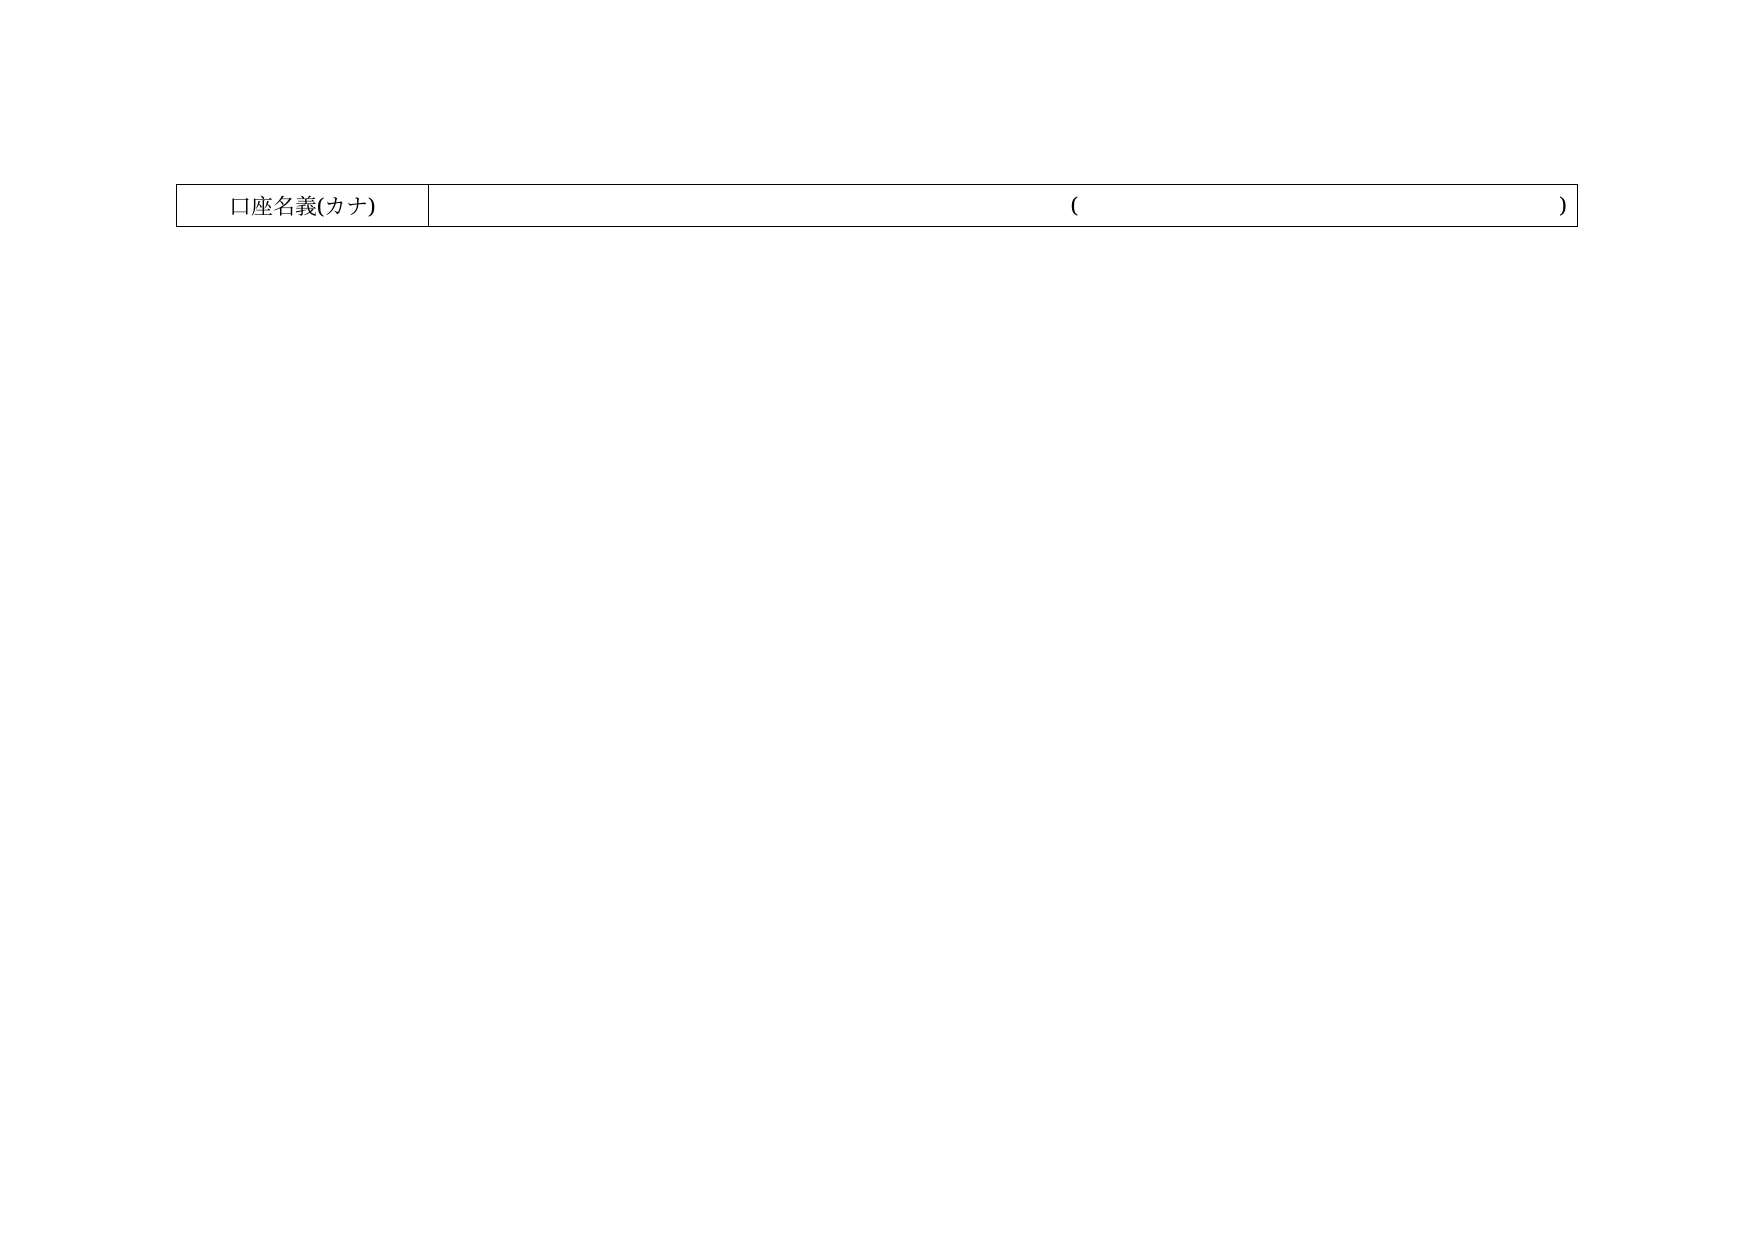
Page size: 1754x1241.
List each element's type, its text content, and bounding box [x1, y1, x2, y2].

table_cell 口座名義(カナ) [177, 185, 428, 226]
table_cell ( ) [429, 185, 1577, 226]
